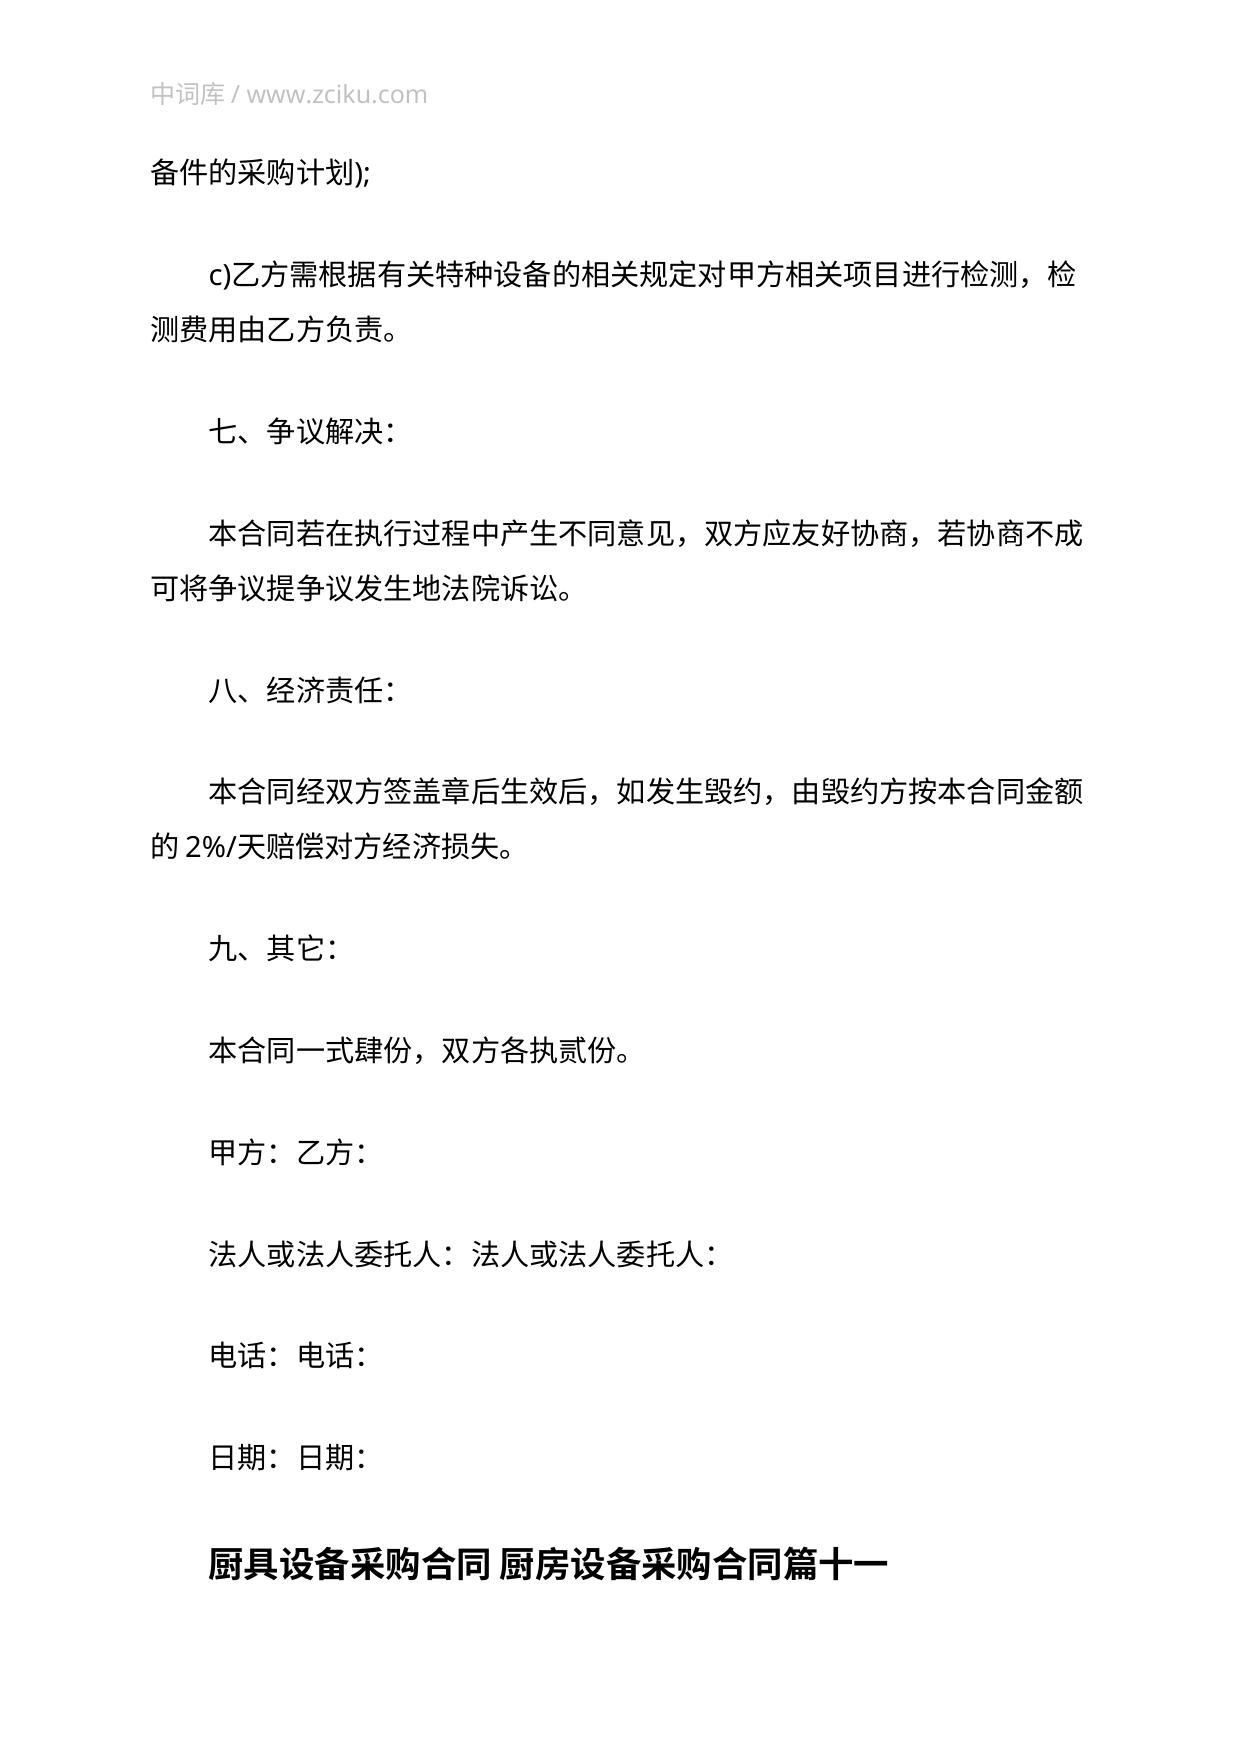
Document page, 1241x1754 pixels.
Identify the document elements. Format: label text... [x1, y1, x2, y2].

text 七、争议解决： [150, 409, 1090, 451]
text 本合同若在执行过程中产生不同意见，双方应友好协商，若协商不成可将争议提争议发生地法院诉讼。 [150, 511, 1090, 608]
text 日期：日期： [150, 1435, 1090, 1477]
text 甲方：乙方： [150, 1129, 1090, 1172]
text 厨具设备采购合同 厨房设备采购合同篇十一 [150, 1536, 1090, 1588]
text 法人或法人委托人：法人或法人委托人： [150, 1231, 1090, 1273]
text 九、其它： [150, 926, 1090, 968]
text 本合同一式肆份，双方各执贰份。 [150, 1028, 1090, 1070]
text 八、经济责任： [150, 667, 1090, 709]
text c)乙方需根据有关特种设备的相关规定对甲方相关项目进行检测，检测费用由乙方负责。 [150, 252, 1090, 349]
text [150, 150, 1090, 192]
text 电话：电话： [150, 1333, 1090, 1375]
text 本合同经双方签盖章后生效后，如发生毁约，由毁约方按本合同金额的2%/天赔偿对方经济损失。 [150, 769, 1090, 866]
